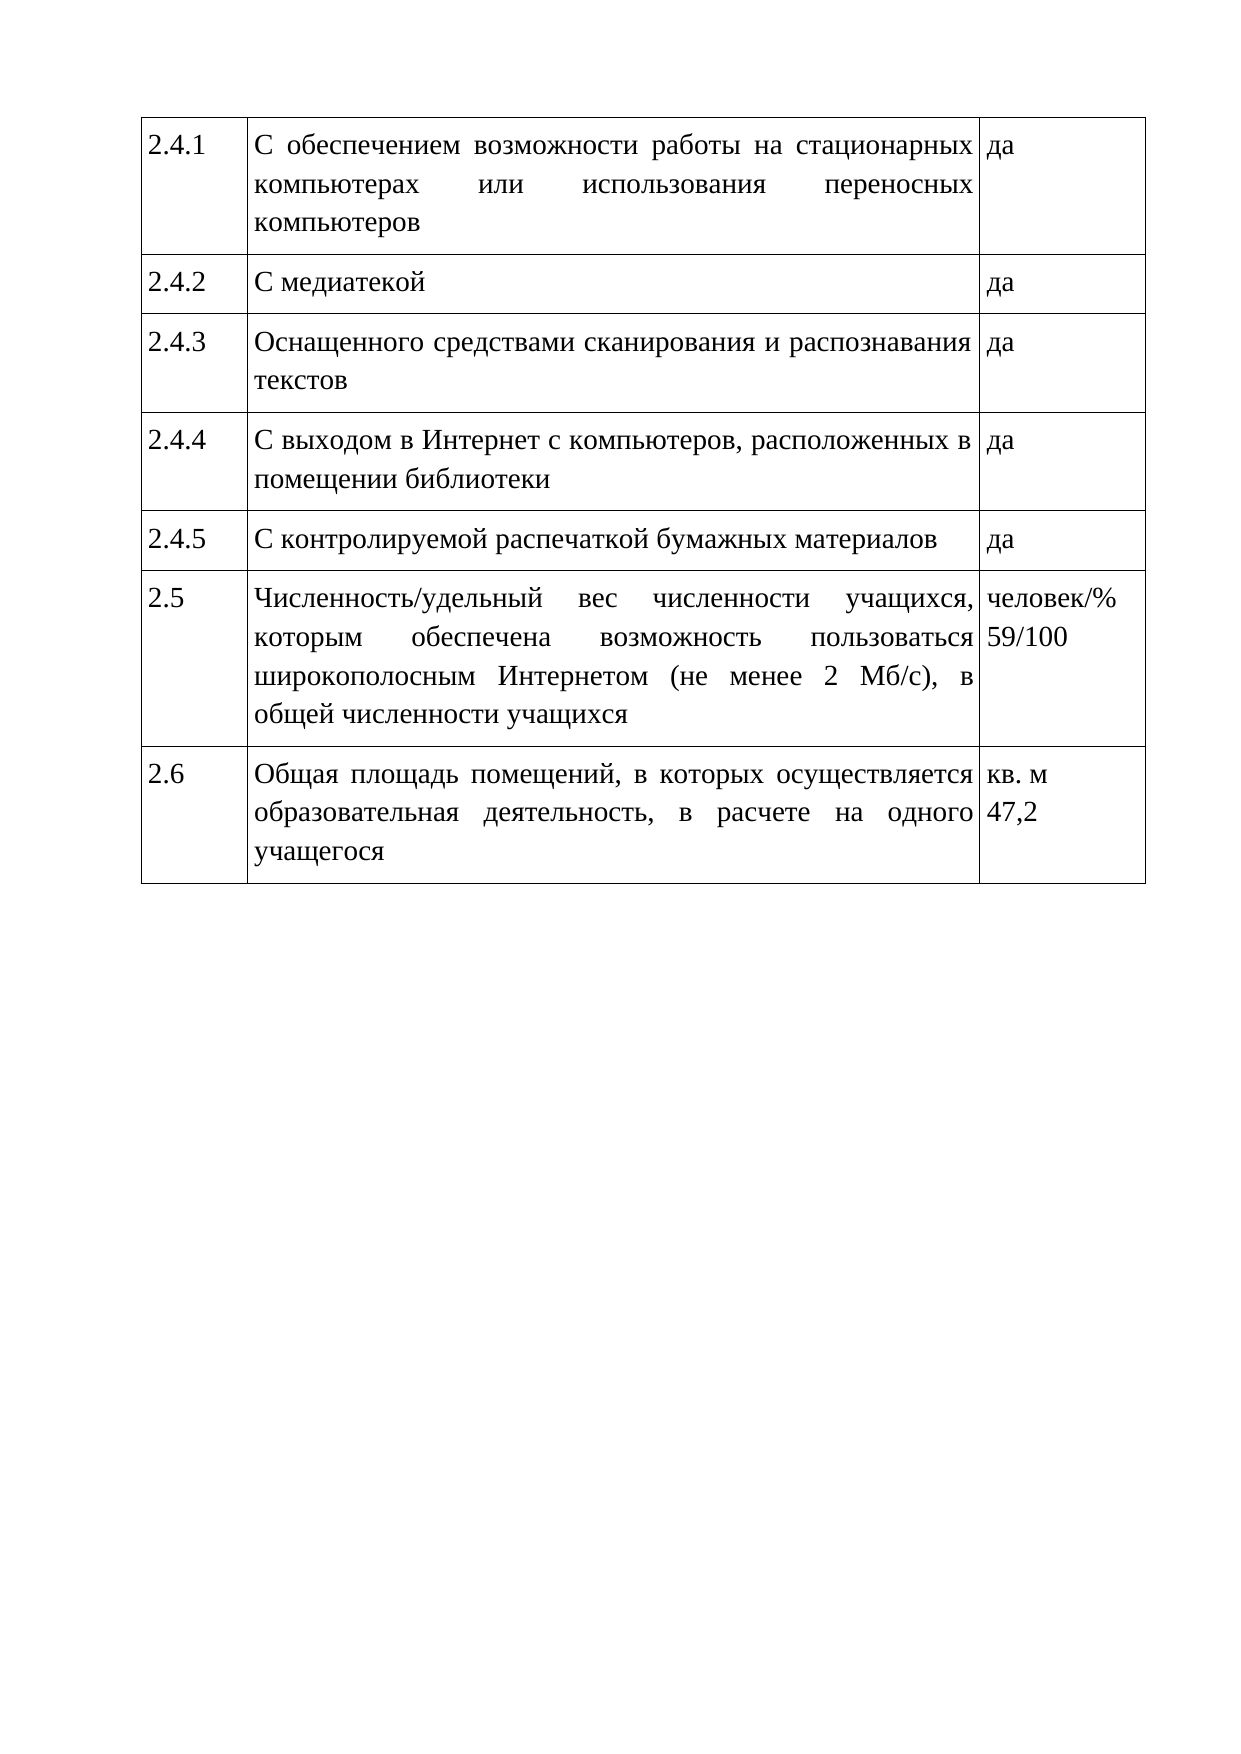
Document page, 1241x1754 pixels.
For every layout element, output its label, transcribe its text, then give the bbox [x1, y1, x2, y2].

table_cell 2.4.2 [142, 255, 247, 313]
table_cell да [980, 511, 1145, 570]
table_header 2.4.1 [142, 118, 247, 254]
table_cell да [980, 413, 1145, 510]
table_cell 2.4.5 [142, 511, 247, 570]
table_cell С контролируемой распечаткой бумажных материалов [248, 511, 979, 570]
table_cell да [980, 255, 1145, 313]
table_cell да [980, 314, 1145, 412]
table_cell С выходом в Интернет с компьютеров, расположенных в помещении библиотеки [248, 413, 979, 510]
table_cell Численность/удельный вес численности учащихся, которым обеспечена возможность пользоваться широкополосным Интернетом (не менее 2 Мб/с), в общей численности учащихся [248, 571, 979, 746]
table_cell Оснащенного средствами сканирования и распознавания текстов [248, 314, 979, 412]
table_cell Общая площадь помещений, в которых осуществляется образовательная деятельность, в расчете на одного учащегося [248, 747, 979, 882]
table_cell 2.4.3 [142, 314, 247, 412]
table_header С обеспечением возможности работы на стационарных компьютерах или использования переносных компьютеров [248, 118, 979, 254]
table_cell человек/% 59/100 [980, 571, 1145, 746]
table_cell 2.6 [142, 747, 247, 882]
table_cell кв. м 47,2 [980, 747, 1145, 882]
table_header да [980, 118, 1145, 254]
table_cell С медиатекой [248, 255, 979, 313]
table_cell 2.5 [142, 571, 247, 746]
table_cell 2.4.4 [142, 413, 247, 510]
